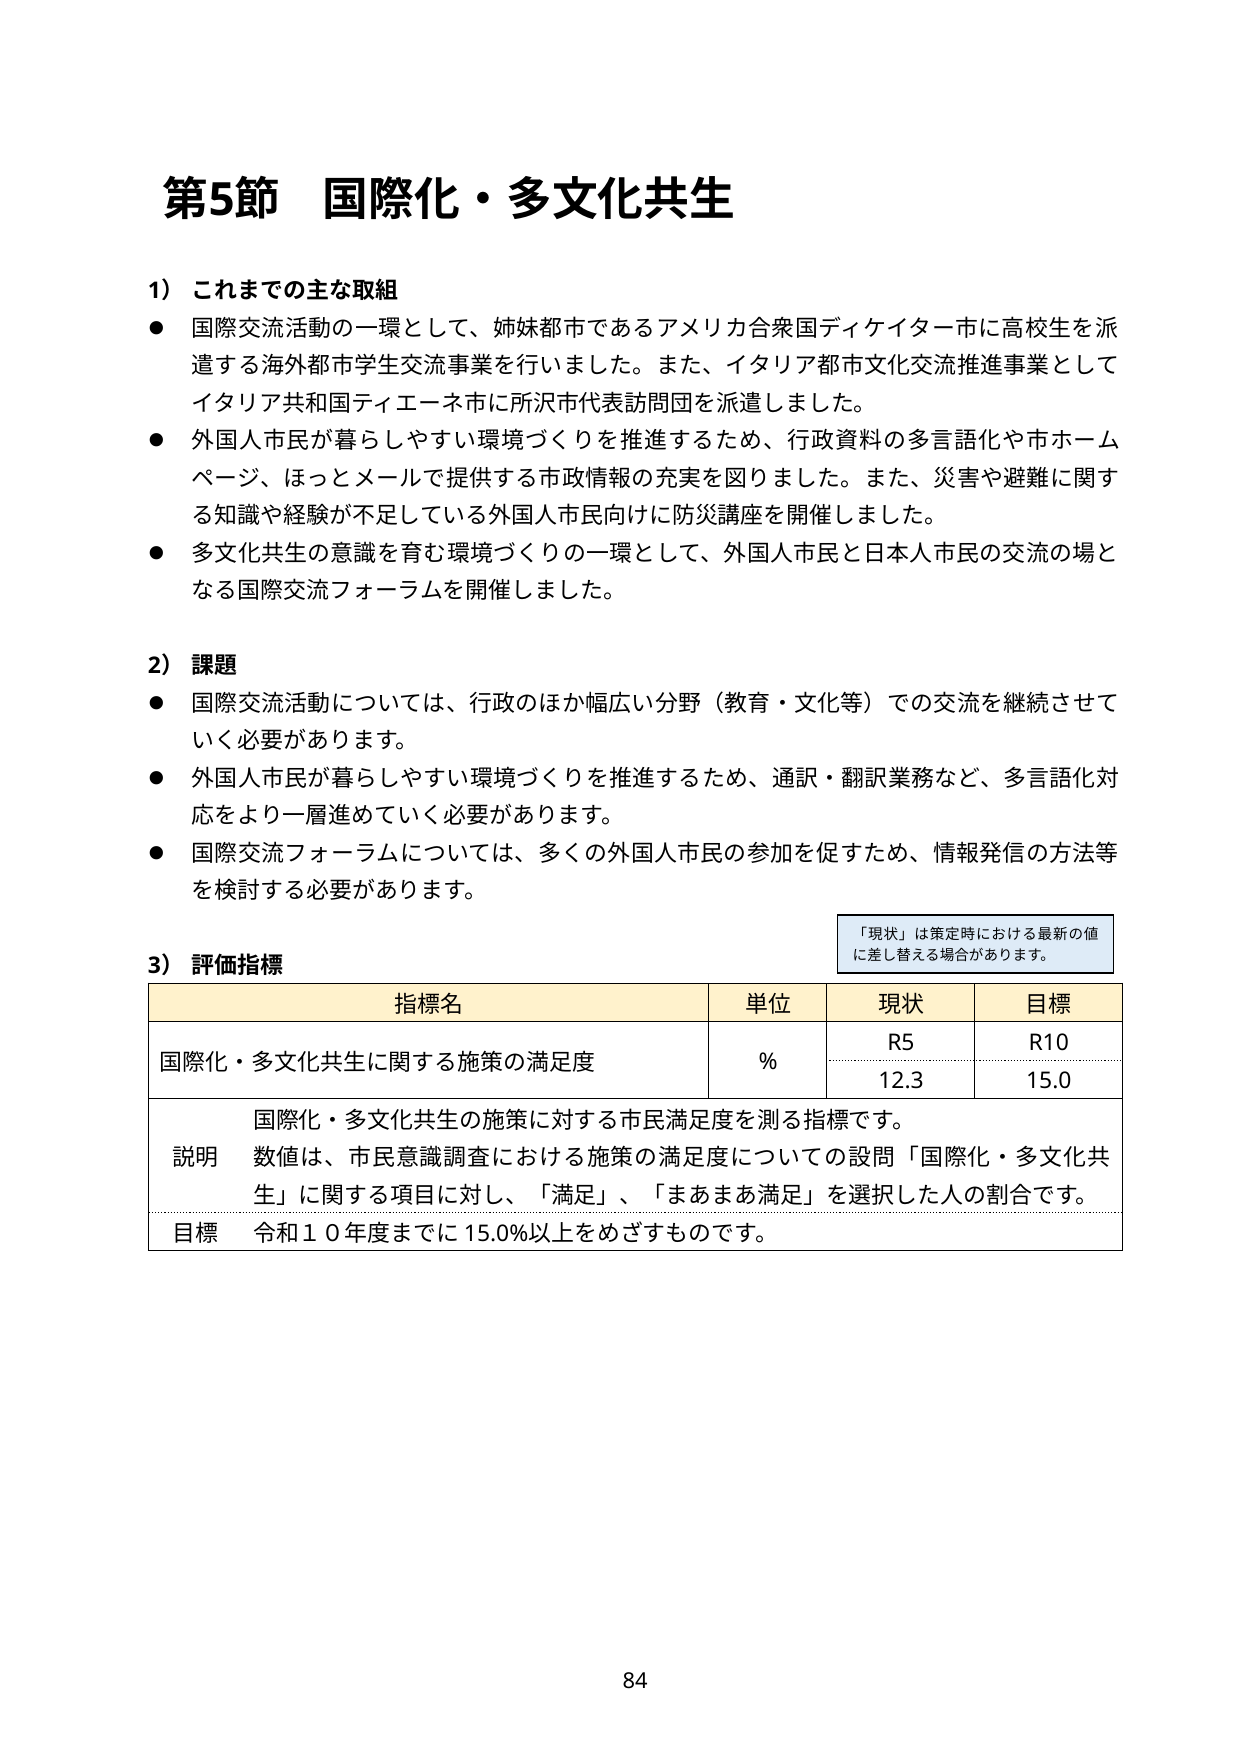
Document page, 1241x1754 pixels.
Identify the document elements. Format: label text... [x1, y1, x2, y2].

table_cell % [709, 1022, 826, 1098]
table_cell 令和１０年度までに15.0%以上をめざすものです。 [242, 1212, 1122, 1250]
table_cell 説明 [149, 1099, 242, 1212]
table_cell 目標 [149, 1212, 242, 1250]
table_header 現状 [827, 984, 974, 1021]
table_cell 国際化・多文化共生に関する施策の満足度 [149, 1022, 708, 1098]
list 国際交流活動については、行政のほか幅広い分野（教育・文化等）での交流を継続させていく必要があります。 [148, 683, 1122, 758]
table_header 指標名 [149, 984, 708, 1021]
table_cell R5 [827, 1022, 974, 1060]
list 評価指標 [148, 945, 1122, 983]
list 多文化共生の意識を育む環境づくりの一環として、外国人市民と日本人市民の交流の場となる国際交流フォーラムを開催しました。 [148, 533, 1122, 608]
list これまでの主な取組 [148, 270, 1122, 308]
table_header 単位 [709, 984, 826, 1021]
table_header 目標 [975, 984, 1122, 1021]
list 国際交流活動の一環として、姉妹都市であるアメリカ合衆国ディケイター市に高校生を派遣する海外都市学生交流事業を行いました。また、イタリア都市文化交流推進事業として、イタリア共和国ティエーネ市に所沢市代表訪問団を派遣しました。 [148, 308, 1122, 420]
table_cell 15.0 [975, 1060, 1122, 1098]
list 外国人市民が暮らしやすい環境づくりを推進するため、通訳・翻訳業務など、多言語化対応をより一層進めていく必要があります。 [148, 758, 1122, 833]
list 外国人市民が暮らしやすい環境づくりを推進するため、行政資料の多言語化や市ホームページ、ほっとメールで提供する市政情報の充実を図りました。また、災害や避難に関する知識や経験が不足している外国人市民向けに防災講座を開催しました。 [148, 420, 1122, 533]
list 国際交流フォーラムについては、多くの外国人市民の参加を促すため、情報発信の方法等を検討する必要があります。 [148, 833, 1122, 908]
list 課題 [148, 645, 1122, 683]
table_cell R10 [975, 1022, 1122, 1060]
table_cell 国際化・多文化共生の施策に対する市民満足度を測る指標です。 数値は、市民意識調査における施策の満足度についての設問「国際化・多文化共生」に関する項目に対し、「満足」、「まあまあ満足」を選択した人の割合です。 [242, 1099, 1122, 1212]
table_cell 12.3 [827, 1060, 974, 1098]
list 国際化・多文化共生 [162, 158, 1122, 233]
